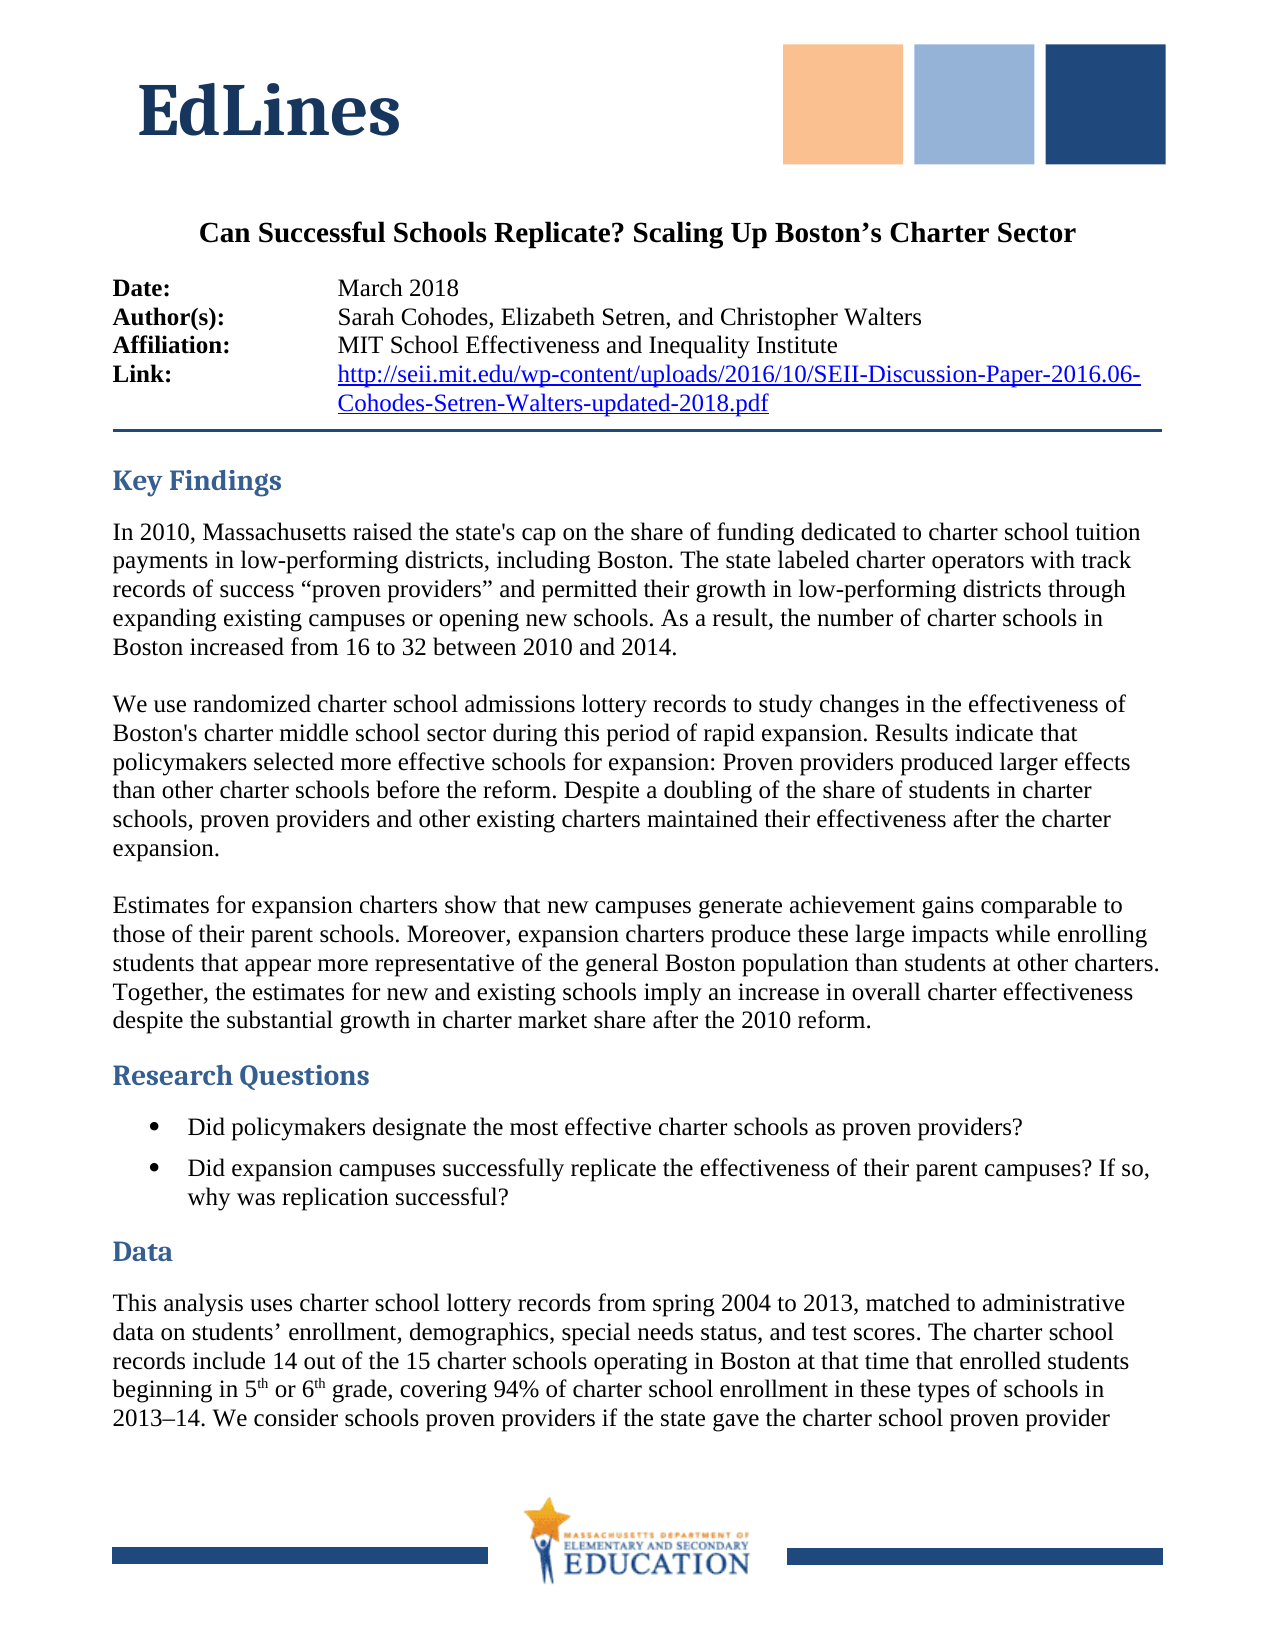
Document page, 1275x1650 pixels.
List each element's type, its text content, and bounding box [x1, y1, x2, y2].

text Affiliation: MIT School Effectiveness and Inequality Institute [112, 331, 1162, 359]
text Can Successful Schools Replicate? Scaling Up Boston’s Charter Sector [112, 216, 1162, 249]
picture [519, 1487, 756, 1605]
text Author(s): Sarah Cohodes, Elizabeth Setren, and Christopher Walters [112, 302, 1162, 331]
text Link: http://seii.mit.edu/wp-content/uploads/2016/10/SEII-Discussion-Paper-2016.06-Cohodes-Setren-Walters-updated-2018.pdf [112, 359, 1162, 417]
text Date: March 2018 [112, 273, 1162, 302]
list Did policymakers designate the most effective charter schools as proven providers? [150, 1112, 1162, 1141]
subtitle Data [112, 1236, 1162, 1269]
subtitle Research Questions [112, 1059, 1162, 1093]
subtitle Key Findings [112, 459, 1162, 497]
list Did expansion campuses successfully replicate the effectiveness of their parent campuses? If so, why was replication successful? [150, 1153, 1162, 1211]
text In 2010, Massachusetts raised the state's cap on the share of funding dedicated to charter school tuition payments in low-performing districts, including Boston. The state labeled charter operators with track records of success “proven providers” and permitted their growth in low-performing districts through expanding existing campuses or opening new schools. As a result, the number of charter schools in Boston increased from 16 to 32 between 2010 and 2014. [112, 517, 1162, 660]
text We use randomized charter school admissions lottery records to study changes in the effectiveness of Boston's charter middle school sector during this period of rapid expansion. Results indicate that policymakers selected more effective schools for expansion: Proven providers produced larger effects than other charter schools before the reform. Despite a doubling of the share of students in charter schools, proven providers and other existing charters maintained their effectiveness after the charter expansion. [112, 689, 1162, 862]
text Estimates for expansion charters show that new campuses generate achievement gains comparable to those of their parent schools. Moreover, expansion charters produce these large impacts while enrolling students that appear more representative of the general Boston population than students at other charters. Together, the estimates for new and existing schools imply an increase in overall charter effectiveness despite the substantial growth in charter market share after the 2010 reform. [112, 890, 1162, 1034]
